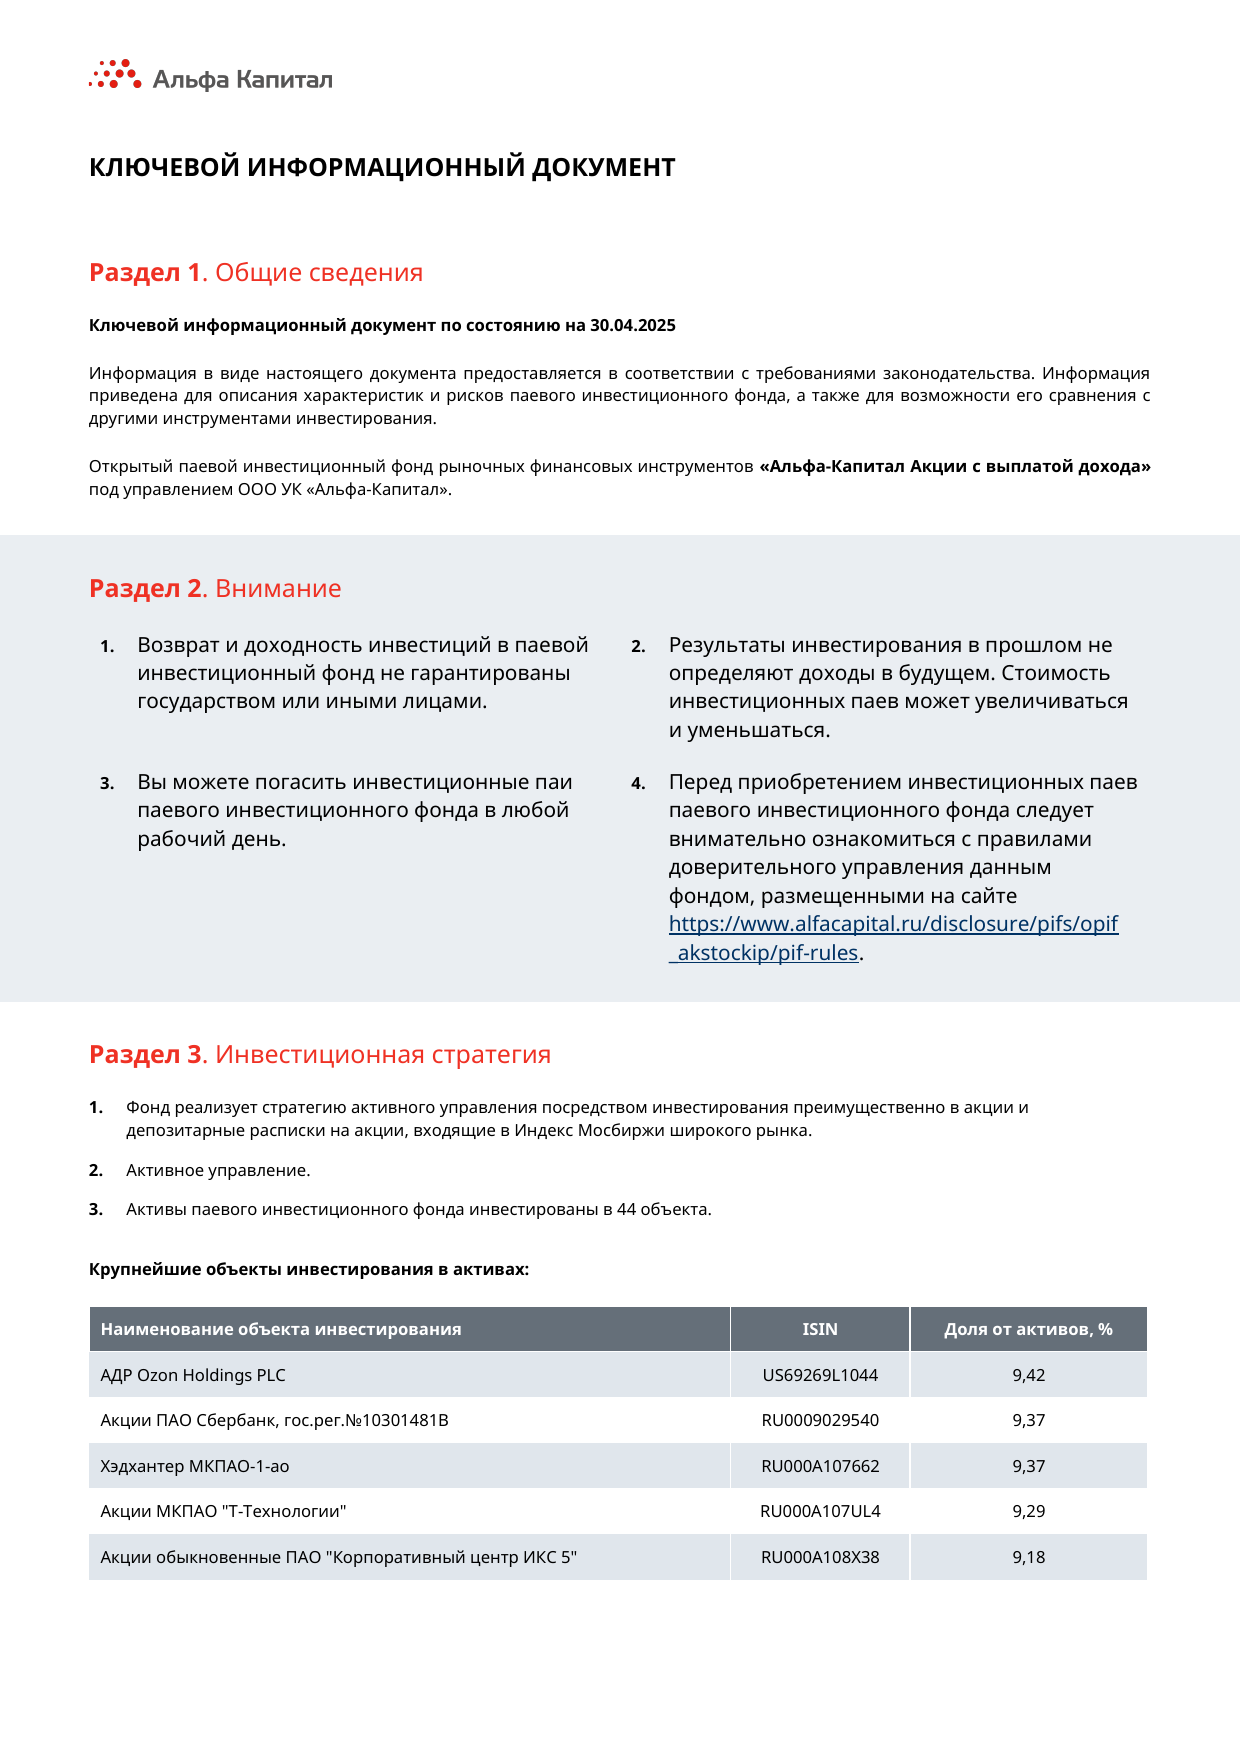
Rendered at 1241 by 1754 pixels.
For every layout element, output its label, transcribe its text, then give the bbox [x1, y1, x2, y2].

picture [88, 59, 332, 92]
table_header КЛЮЧЕВОЙ ИНФОРМАЦИОННЫЙ ДОКУМЕНТ [0, 114, 1240, 219]
table_cell Раздел 3. Инвестиционная стратегия Фонд реализует стратегию активного управления посредством инвестирования преимущественно в акции и депозитарные расписки на акции, входящие в Индекс Мосбиржи широкого рынка. Активное управление. Активы паевого инвестиционного фонда инвестированы в 44 объекта. Крупнейшие объекты инвестирования в активах: [0, 1002, 1240, 1701]
table_cell Раздел 1. Общие сведения Ключевой информационный документ по состоянию на 30.04.2025 Информация в виде настоящего документа предоставляется в соответствии с требованиями законодательства. Информация приведена для описания характеристик и рисков паевого инвестиционного фонда, а также для возможности его сравнения с другими инструментами инвестирования. Открытый паевой инвестиционный фонд рыночных финансовых инструментов «Альфа-Капитал Акции с выплатой дохода» под управлением ООО УК «Альфа-Капитал». [0, 219, 1240, 535]
table_cell Раздел 2. Внимание [0, 535, 1240, 1002]
